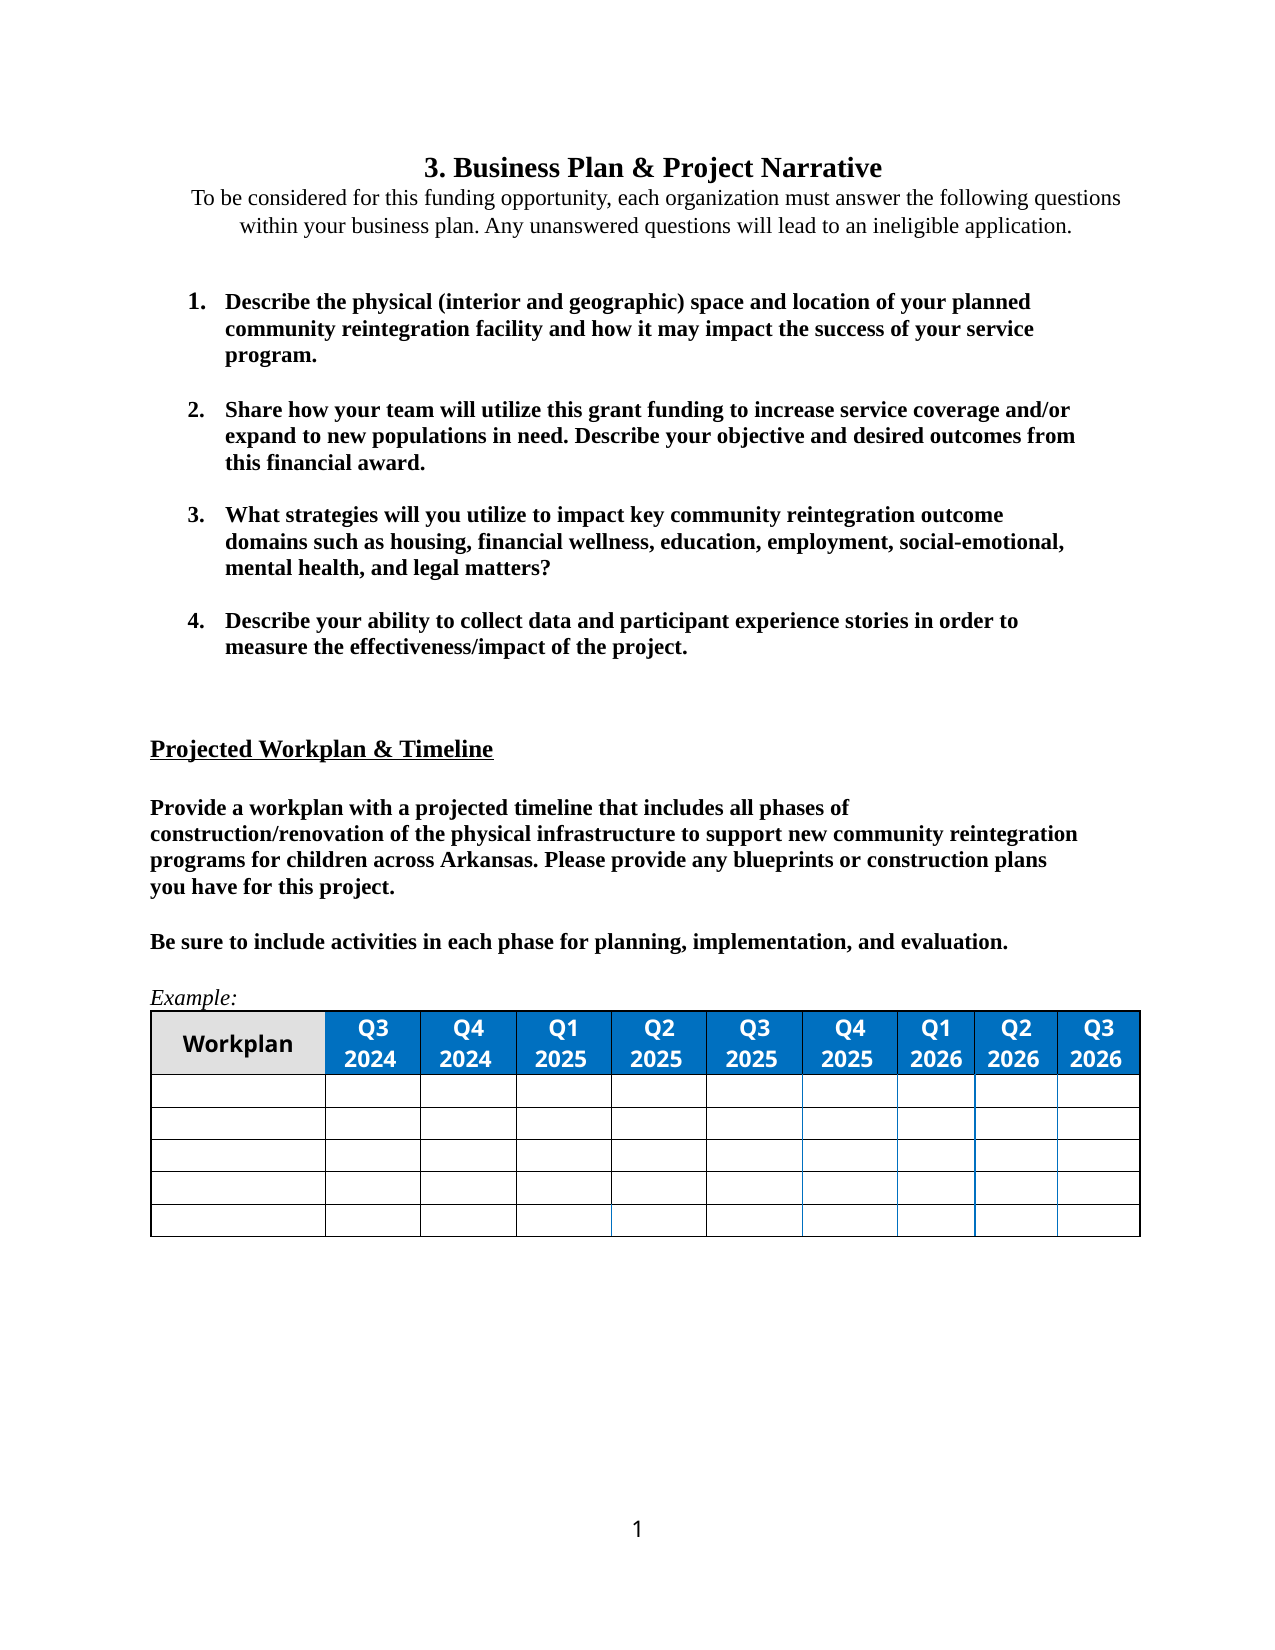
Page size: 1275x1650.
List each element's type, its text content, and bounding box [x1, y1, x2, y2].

table_header Q1 2025 [517, 1012, 611, 1074]
table_header Q4 2025 [803, 1012, 897, 1074]
table_cell [898, 1108, 974, 1139]
text Be sure to include activities in each phase for planning, implementation, and evaluation. [150, 928, 1081, 955]
table_cell [152, 1205, 325, 1236]
table_cell [517, 1172, 611, 1203]
table_header Q3 2025 [707, 1012, 802, 1074]
table_header Q3 2024 [326, 1012, 420, 1074]
table_cell [976, 1108, 1057, 1139]
table_cell [976, 1140, 1057, 1171]
table_cell [152, 1108, 325, 1139]
table_cell [612, 1205, 706, 1236]
table_cell [326, 1140, 420, 1171]
table_cell [803, 1075, 897, 1107]
table_cell [707, 1075, 802, 1107]
table_cell [152, 1172, 325, 1203]
table_cell [707, 1172, 802, 1203]
table_cell [517, 1075, 611, 1107]
table_cell [326, 1108, 420, 1139]
table_cell [976, 1075, 1057, 1107]
table_cell [421, 1075, 516, 1107]
table_cell [152, 1075, 325, 1107]
table_cell [707, 1140, 802, 1171]
table_cell [517, 1205, 611, 1236]
table_cell [612, 1108, 706, 1139]
list Describe your ability to collect data and participant experience stories in order to measure the effectiveness/impact of the project. [187, 607, 1081, 659]
text To be considered for this funding opportunity, each organization must answer the following questions within your business plan. Any unanswered questions will lead to an ineligible application. [187, 183, 1125, 238]
table_cell [612, 1140, 706, 1171]
table_cell [803, 1108, 897, 1139]
table_cell [152, 1140, 325, 1171]
table_header Q3 2026 [1058, 1012, 1139, 1074]
table_cell [898, 1205, 974, 1236]
list What strategies will you utilize to impact key community reintegration outcome domains such as housing, financial wellness, education, employment, social-emotional, mental health, and legal matters? [187, 501, 1081, 581]
table_header Q1 2026 [898, 1012, 974, 1074]
table_cell [1058, 1108, 1139, 1139]
table_cell [1058, 1140, 1139, 1171]
table_cell [612, 1172, 706, 1203]
table_cell [707, 1108, 802, 1139]
text Provide a workplan with a projected timeline that includes all phases of construction/renovation of the physical infrastructure to support new community reintegration programs for children across Arkansas. Please provide any blueprints or construction plans you have for this project. [150, 794, 1081, 899]
table_cell [326, 1075, 420, 1107]
list Describe the physical (interior and geographic) space and location of your planned community reintegration facility and how it may impact the success of your service program. [187, 286, 1081, 396]
table_header Q2 2025 [612, 1012, 706, 1074]
table_cell [1058, 1075, 1139, 1107]
text 3. Business Plan & Project Narrative [225, 150, 1081, 183]
table_cell [421, 1172, 516, 1203]
table_cell [898, 1075, 974, 1107]
table_cell [612, 1075, 706, 1107]
table_cell [326, 1205, 420, 1236]
table_header Q4 2024 [421, 1012, 516, 1074]
table_cell [803, 1205, 897, 1236]
table_cell [421, 1108, 516, 1139]
table_cell [976, 1172, 1057, 1203]
table_cell [517, 1140, 611, 1171]
table_header Q2 2026 [975, 1012, 1057, 1074]
table_cell [1058, 1172, 1139, 1203]
table_cell [421, 1205, 516, 1236]
text Projected Workplan & Timeline [150, 734, 1125, 762]
table_cell [976, 1205, 1057, 1236]
table_cell [326, 1172, 420, 1203]
table_cell [517, 1108, 611, 1139]
text Example: [150, 984, 1081, 1010]
table_cell [898, 1172, 974, 1203]
table_cell [898, 1140, 974, 1171]
table_cell [707, 1205, 802, 1236]
table_cell [803, 1172, 897, 1203]
table_cell [1058, 1205, 1139, 1236]
table_cell [803, 1140, 897, 1171]
list Share how your team will utilize this grant funding to increase service coverage and/or expand to new populations in need. Describe your objective and desired outcomes from this financial award. [187, 396, 1081, 475]
table_header Workplan [152, 1012, 325, 1074]
table_cell [421, 1140, 516, 1171]
